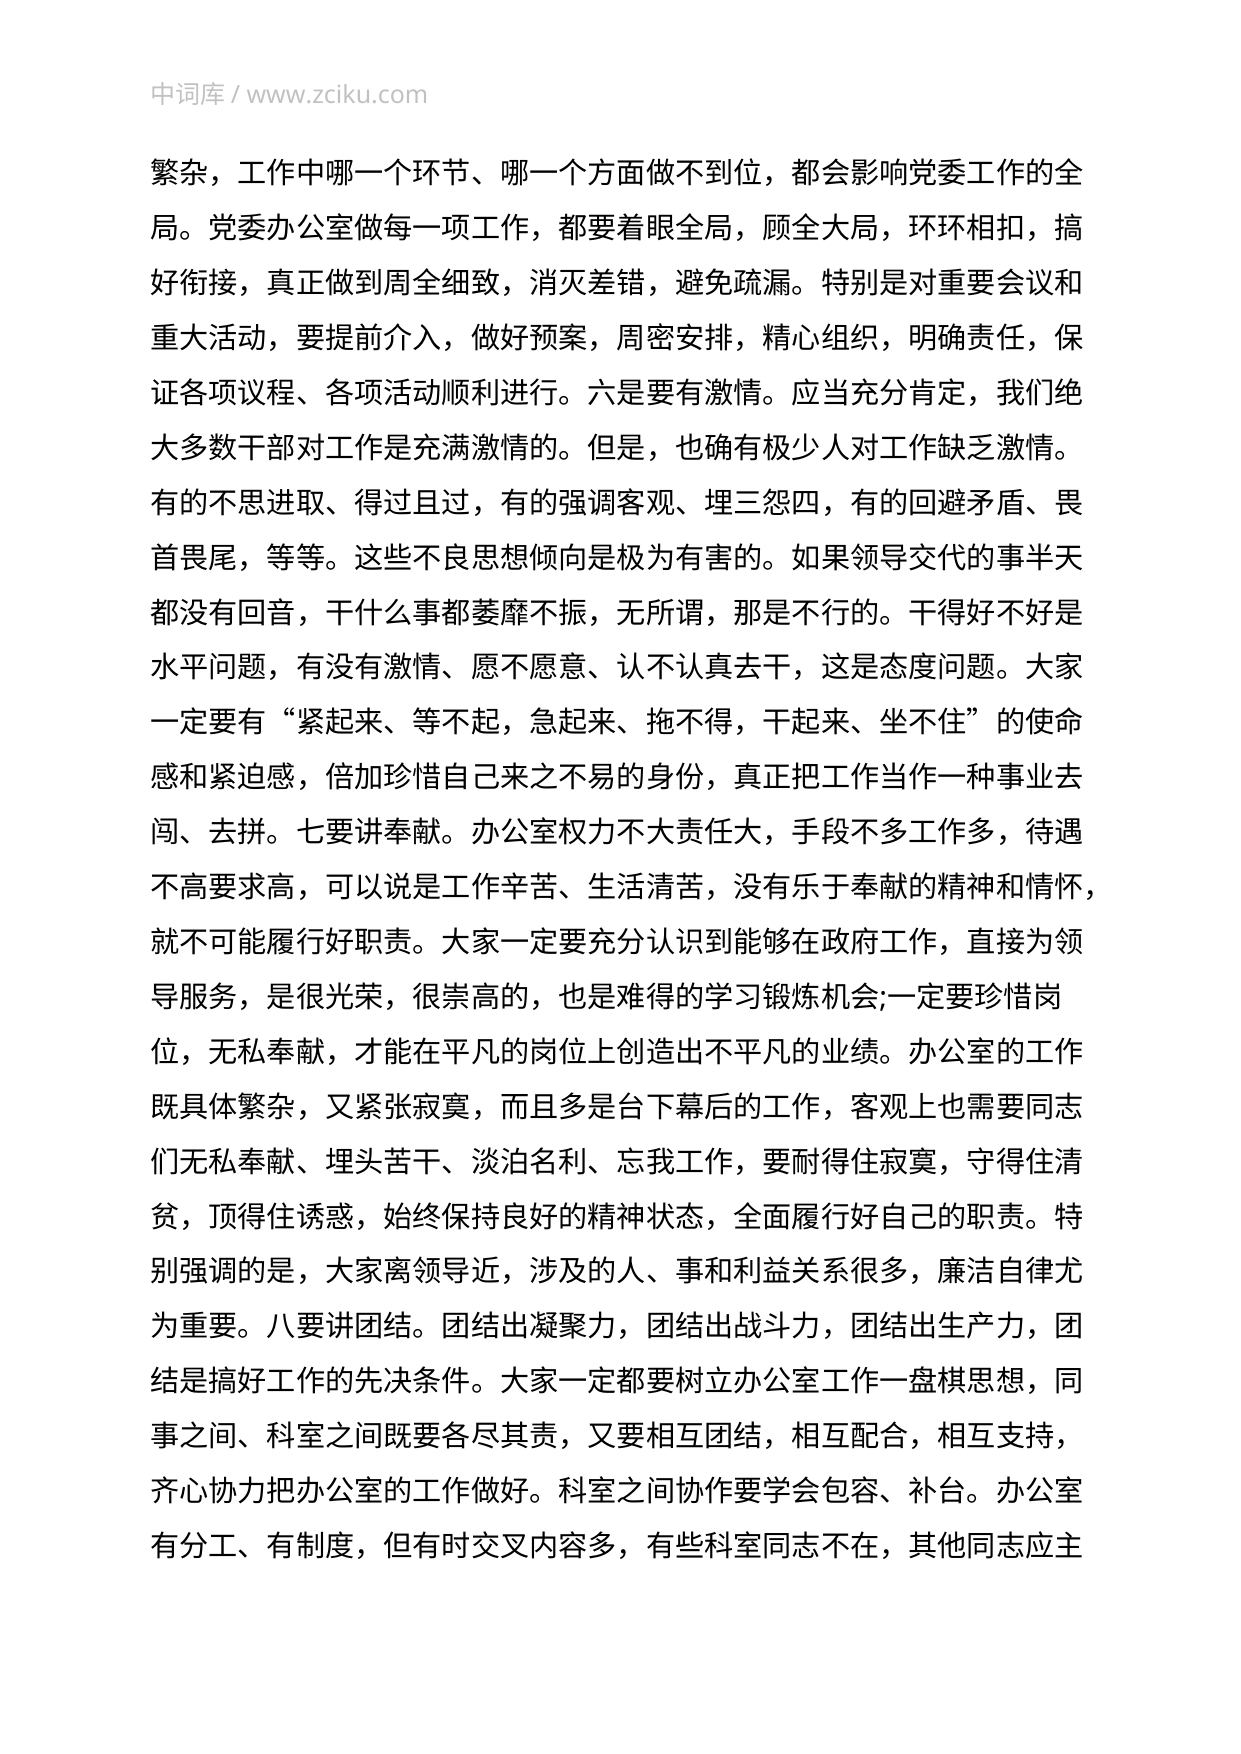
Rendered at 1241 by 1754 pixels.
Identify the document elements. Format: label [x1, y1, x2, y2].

text [150, 150, 1090, 1565]
